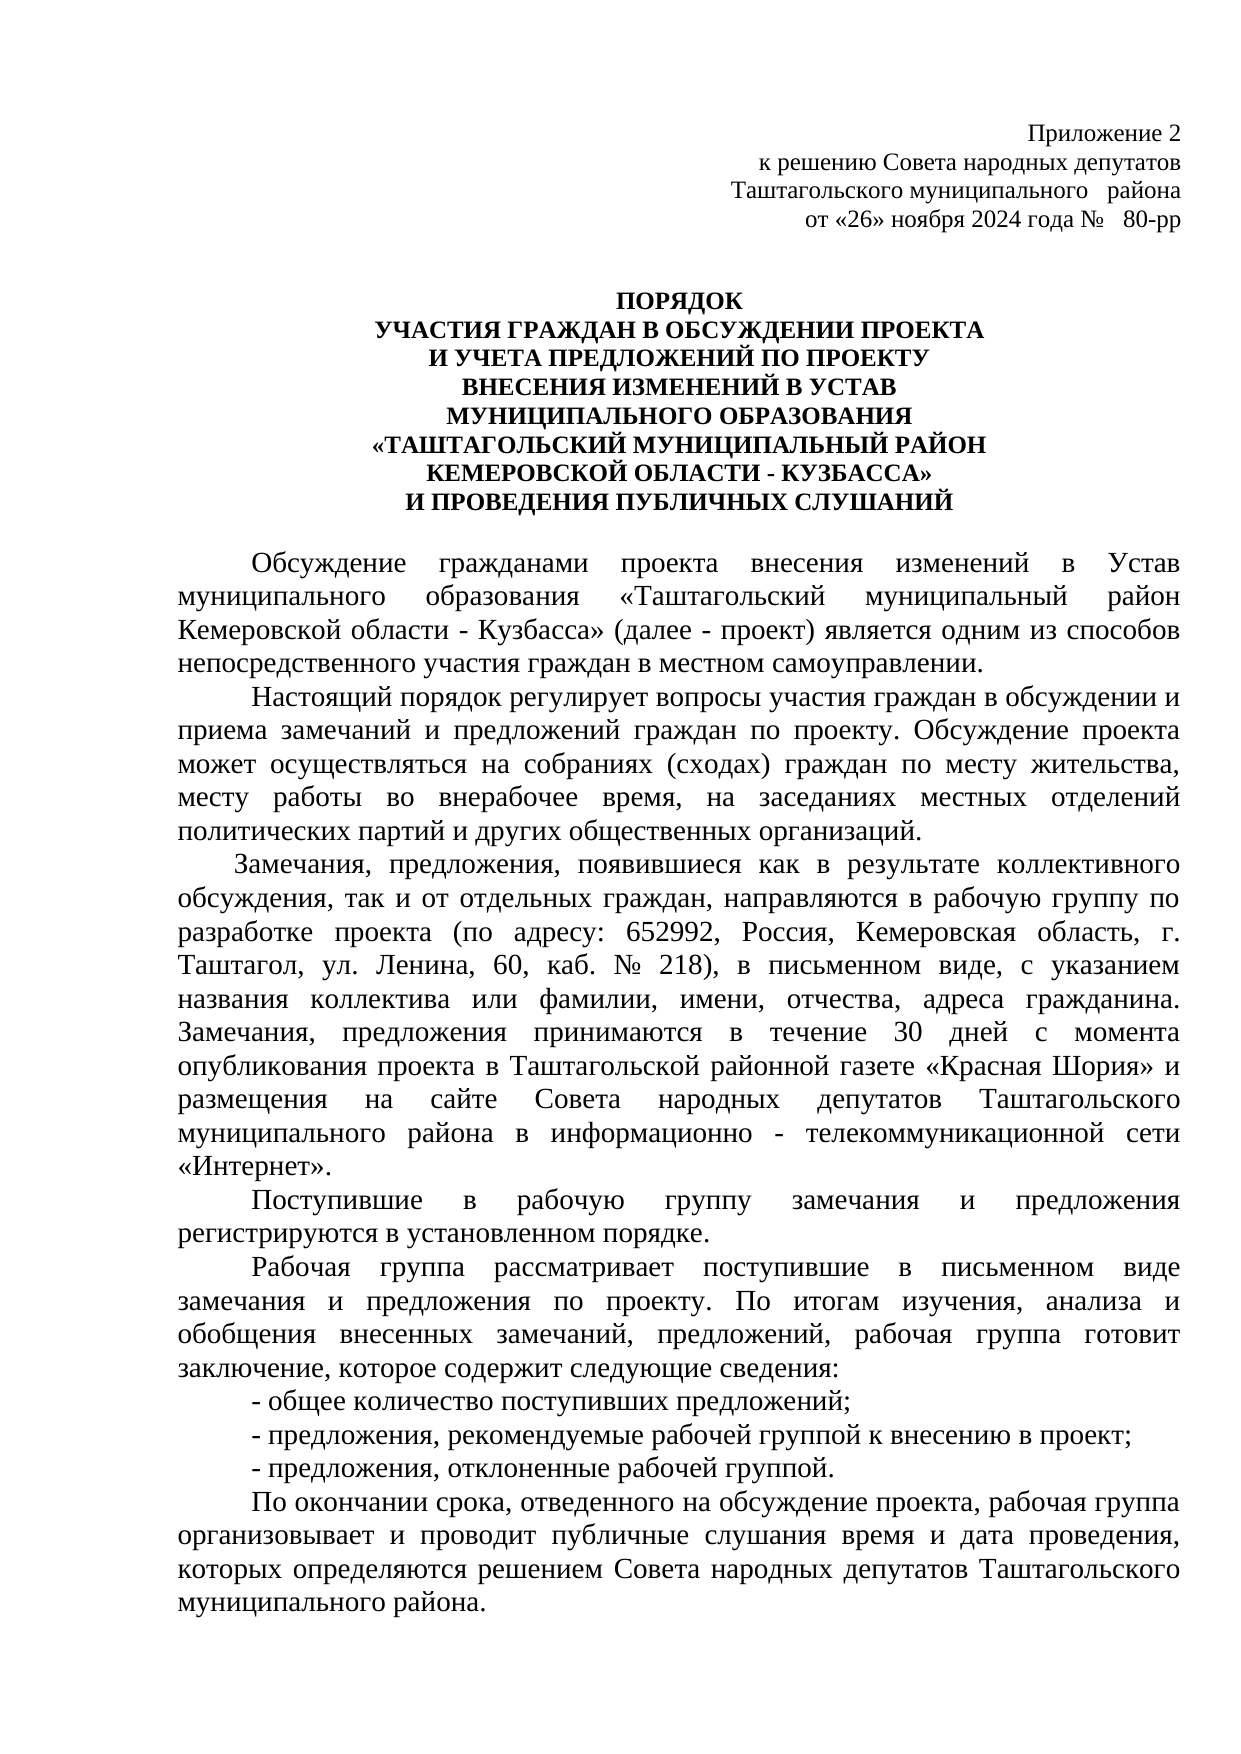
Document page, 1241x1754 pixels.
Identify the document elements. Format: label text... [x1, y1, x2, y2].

text И ПРОВЕДЕНИЯ ПУБЛИЧНЫХ СЛУШАНИЙ [177, 487, 1181, 516]
text УЧАСТИЯ ГРАЖДАН В ОБСУЖДЕНИИ ПРОЕКТА [177, 315, 1181, 343]
text ВНЕСЕНИЯ ИЗМЕНЕНИЙ В УСТАВ [177, 372, 1181, 401]
text Замечания, предложения, появившиеся как в результате коллективного обсуждения, так и от отдельных граждан, направляются в рабочую группу по разработке проекта (по адресу: 652992, Россия, Кемеровская область, г. Таштагол, ул. Ленина, 60, каб. № 218), в письменном виде, с указанием названия коллектива или фамилии, имени, отчества, адреса гражданина. Замечания, предложения принимаются в течение 30 дней с момента опубликования проекта в Таштагольской районной газете «Красная Шория» и размещения на сайте Совета народных депутатов Таштагольского муниципального района в информационно - телекоммуникационной сети «Интернет». [177, 847, 1181, 1182]
text от «26» ноября 2024 года № 80-рр [177, 204, 1181, 233]
text - общее количество поступивших предложений; [177, 1383, 1181, 1417]
text ПОРЯДОК [177, 286, 1181, 315]
text Настоящий порядок регулирует вопросы участия граждан в обсуждении и приема замечаний и предложений граждан по проекту. Обсуждение проекта может осуществляться на собраниях (сходах) граждан по месту жительства, месту работы во внерабочее время, на заседаниях местных отделений политических партий и других общественных организаций. [177, 679, 1181, 847]
text МУНИЦИПАЛЬНОГО ОБРАЗОВАНИЯ [177, 401, 1181, 430]
text КЕМЕРОВСКОЙ ОБЛАСТИ - КУЗБАССА» [177, 458, 1181, 487]
text - предложения, рекомендуемые рабочей группой к внесению в проект; [177, 1417, 1181, 1450]
text Поступившие в рабочую группу замечания и предложения регистрируются в установленном порядке. [177, 1182, 1181, 1249]
text Рабочая группа рассматривает поступившие в письменном виде замечания и предложения по проекту. По итогам изучения, анализа и обобщения внесенных замечаний, предложений, рабочая группа готовит заключение, которое содержит следующие сведения: [177, 1249, 1181, 1383]
text Таштагольского муниципального района [177, 176, 1181, 204]
text По окончании срока, отведенного на обсуждение проекта, рабочая группа организовывает и проводит публичные слушания время и дата проведения, которых определяются решением Совета народных депутатов Таштагольского муниципального района. [177, 1484, 1181, 1618]
text - предложения, отклоненные рабочей группой. [177, 1450, 1181, 1484]
text к решению Совета народных депутатов [620, 147, 1181, 176]
text Приложение 2 [620, 118, 1181, 147]
text И УЧЕТА ПРЕДЛОЖЕНИЙ ПО ПРОЕКТУ [177, 343, 1181, 372]
text Обсуждение гражданами проекта внесения изменений в Устав муниципального образования «Таштагольский муниципальный район Кемеровской области - Кузбасса» (далее - проект) является одним из способов непосредственного участия граждан в местном самоуправлении. [177, 545, 1181, 679]
text «ТАШТАГОЛЬСКИЙ МУНИЦИПАЛЬНЫЙ РАЙОН [177, 430, 1181, 458]
